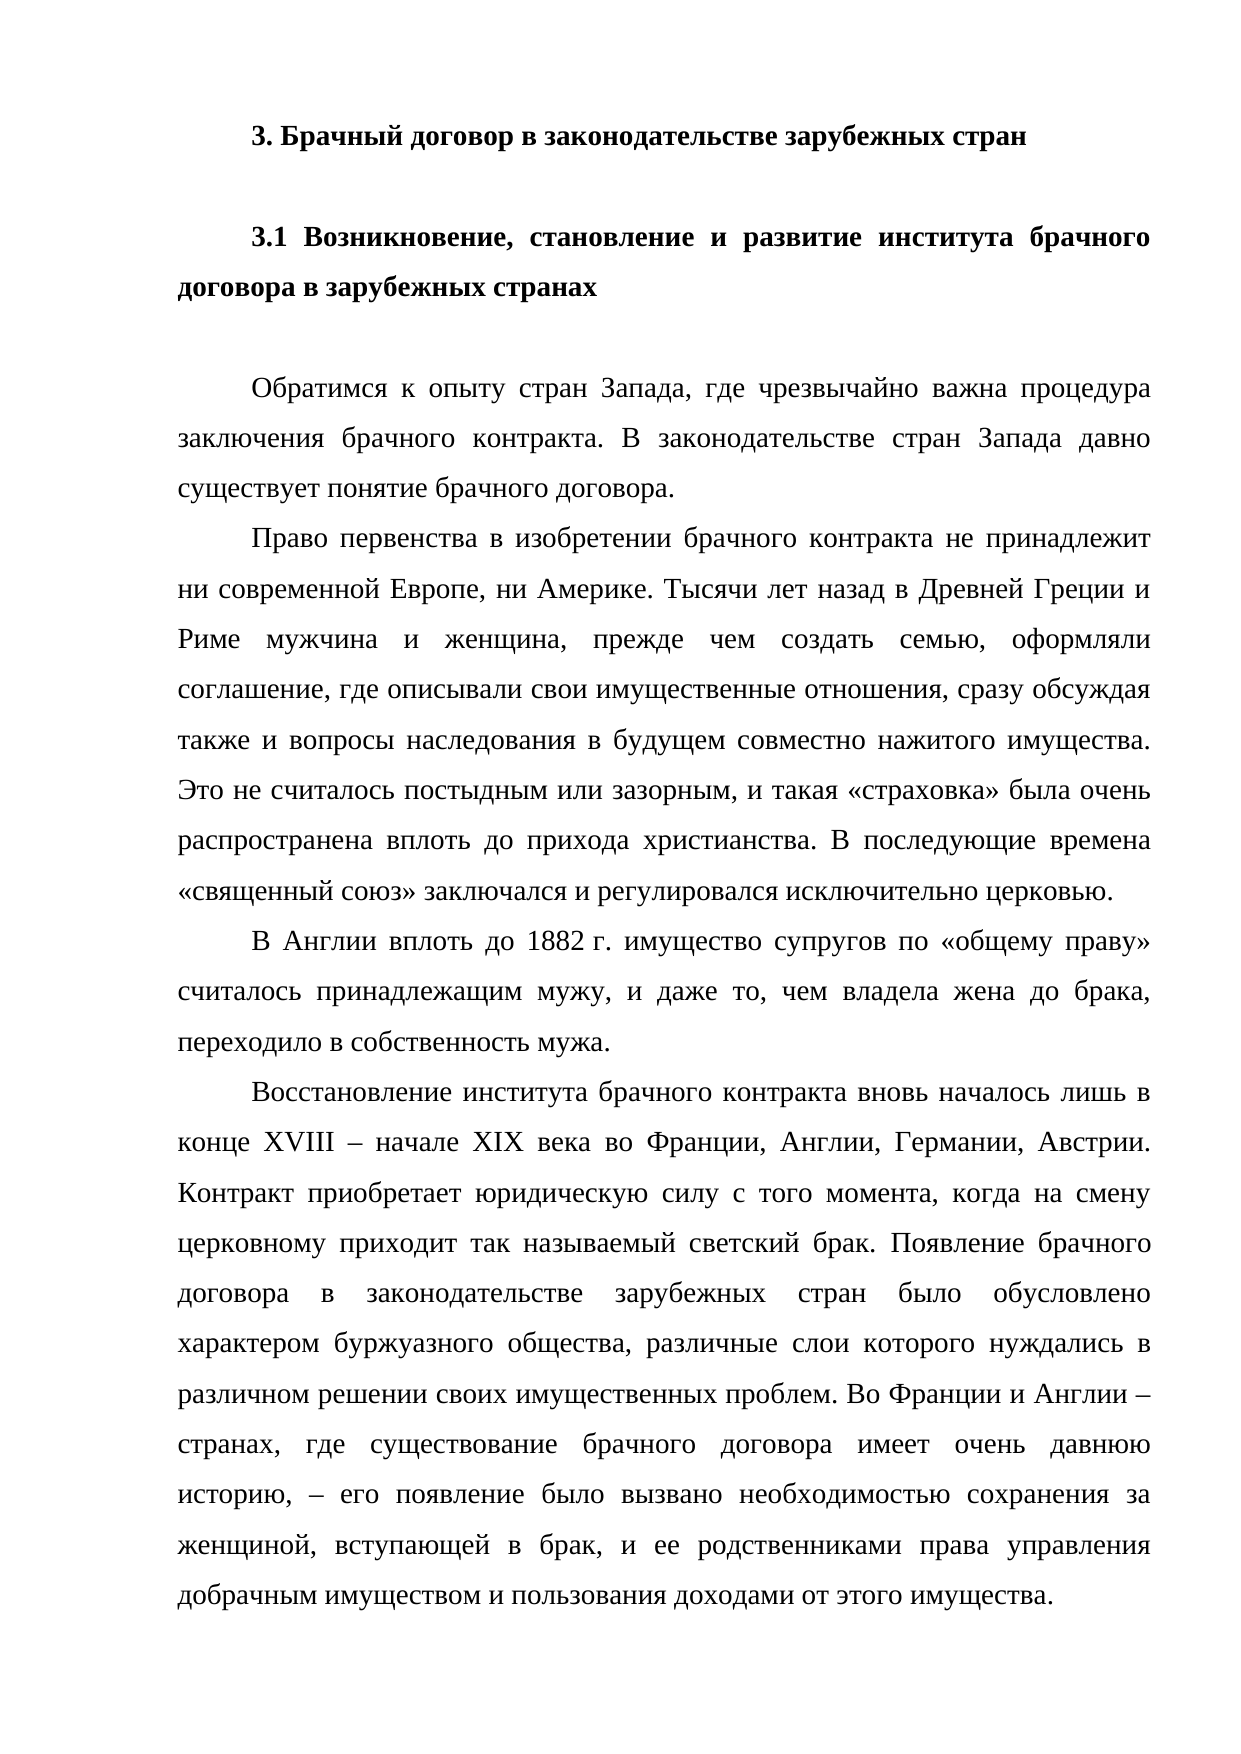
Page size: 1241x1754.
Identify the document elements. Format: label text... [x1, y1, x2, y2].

text Обратимся к опыту стран Запада, где чрезвычайно важна процедура заключения брачного контракта. В законодательстве стран Запада давно существует понятие брачного договора. [177, 370, 1152, 504]
text 3. Брачный договор в законодательстве зарубежных стран [177, 118, 1152, 152]
text Восстановление института брачного контракта вновь началось лишь в конце XVIII – начале XIX века во Франции, Англии, Германии, Австрии. Контракт приобретает юридическую силу с того момента, когда на смену церковному приходит так называемый светский брак. Появление брачного договора в законодательстве зарубежных стран было обусловлено характером буржуазного общества, различные слои которого нуждались в различном решении своих имущественных проблем. Во Франции и Англии – странах, где существование брачного договора имеет очень давнюю историю, – его появление было вызвано необходимостью сохранения за женщиной, вступающей в брак, и ее родственниками права управления добрачным имуществом и пользования доходами от этого имущества. [177, 1074, 1152, 1611]
text В Англии вплоть до 1882 г. имущество супругов по «общему праву» считалось принадлежащим мужу, и даже то, чем владела жена до брака, переходило в собственность мужа. [177, 923, 1152, 1057]
text Право первенства в изобретении брачного контракта не принадлежит ни современной Европе, ни Америке. Тысячи лет назад в Древней Греции и Риме мужчина и женщина, прежде чем создать семью, оформляли соглашение, где описывали свои имущественные отношения, сразу обсуждая также и вопросы наследования в будущем совместно нажитого имущества. Это не считалось постыдным или зазорным, и такая «страховка» была очень распространена вплоть до прихода христианства. В последующие времена «священный союз» заключался и регулировался исключительно церковью. [177, 521, 1152, 906]
text 3.1 Возникновение, становление и развитие института брачного договора в зарубежных странах [177, 219, 1152, 303]
